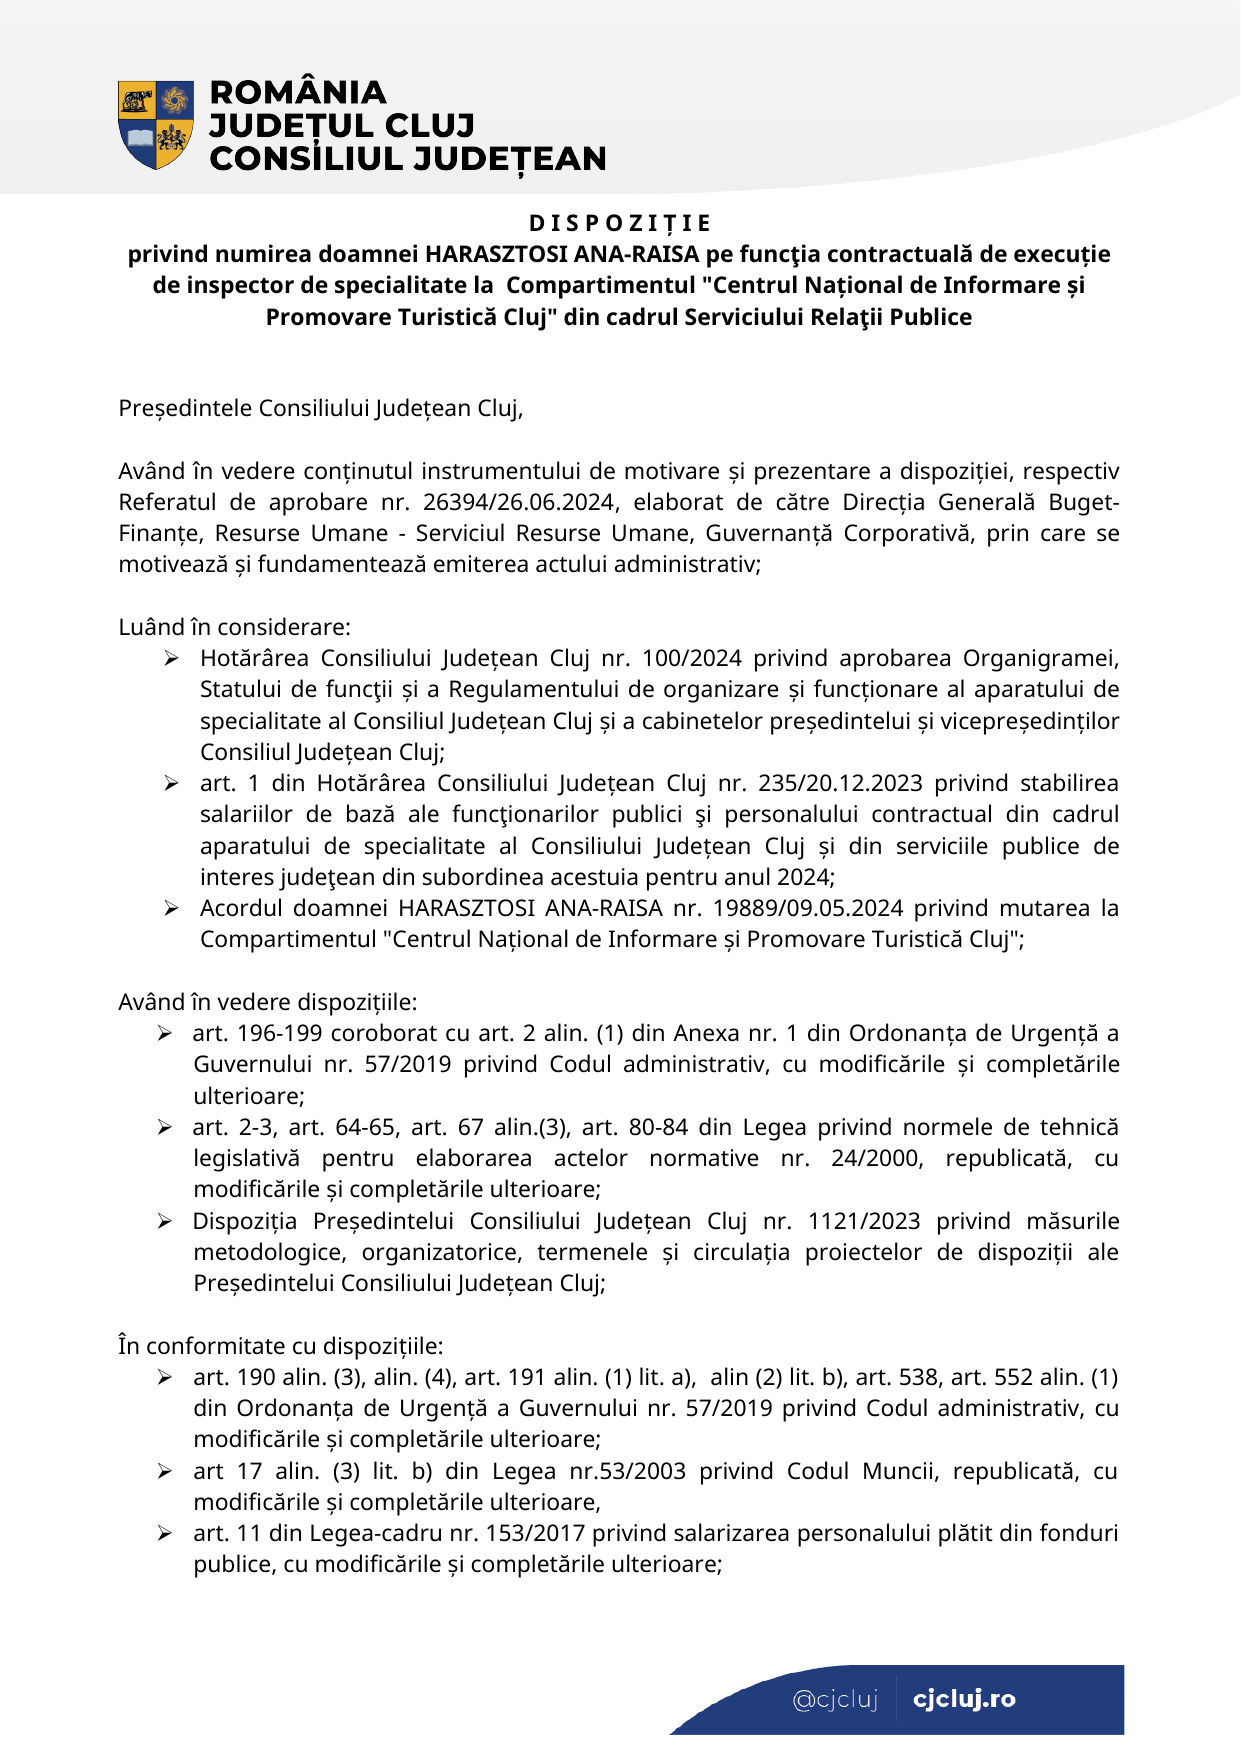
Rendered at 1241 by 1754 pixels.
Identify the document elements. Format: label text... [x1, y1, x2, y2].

list art 17 alin. (3) lit. b) din Legea nr.53/2003 privind Codul Muncii, republicată, cu modificările și completările ulterioare, [156, 1455, 1120, 1517]
list Hotărârea Consiliului Județean Cluj nr. 100/2024 privind aprobarea Organigramei, Statului de funcţii și a Regulamentului de organizare și funcționare al aparatului de specialitate al Consiliul Județean Cluj și a cabinetelor președintelui și vicepreședinților Consiliul Județean Cluj; [162, 642, 1120, 767]
list art. 1 din Hotărârea Consiliului Județean Cluj nr. 235/20.12.2023 privind stabilirea salariilor de bază ale funcţionarilor publici şi personalului contractual din cadrul aparatului de specialitate al Consiliului Județean Cluj și din serviciile publice de interes judeţean din subordinea acestuia pentru anul 2024; [162, 767, 1120, 892]
list art. 190 alin. (3), alin. (4), art. 191 alin. (1) lit. a), alin (2) lit. b), art. 538, art. 552 alin. (1) din Ordonanța de Urgență a Guvernului nr. 57/2019 privind Codul administrativ, cu modificările și completările ulterioare; [156, 1361, 1120, 1455]
text Având în vedere conținutul instrumentului de motivare și prezentare a dispoziției, respectiv Referatul de aprobare nr. 26394/26.06.2024, elaborat de către Direcţia Generală Buget-Finanţe, Resurse Umane - Serviciul Resurse Umane, Guvernanță Corporativă, prin care se motivează și fundamentează emiterea actului administrativ; [118, 455, 1120, 580]
picture [668, 1665, 1125, 1735]
subtitle privind numirea doamnei HARASZTOSI ANA-RAISA pe funcţia contractuală de execuție de inspector de specialitate la Compartimentul "Centrul Național de Informare și Promovare Turistică Cluj" din cadrul Serviciului Relaţii Publice [118, 238, 1120, 332]
text D I S P O Z I Ţ I E [118, 207, 1120, 238]
list art. 2-3, art. 64-65, art. 67 alin.(3), art. 80-84 din Legea privind normele de tehnică legislativă pentru elaborarea actelor normative nr. 24/2000, republicată, cu modificările și completările ulterioare; [156, 1111, 1120, 1205]
list art. 11 din Legea-cadru nr. 153/2017 privind salarizarea personalului plătit din fonduri publice, cu modificările și completările ulterioare; [156, 1517, 1120, 1580]
text Preşedintele Consiliului Judeţean Cluj, [118, 392, 1120, 423]
text Având în vedere dispozițiile: [118, 986, 1120, 1017]
list art. 196-199 coroborat cu art. 2 alin. (1) din Anexa nr. 1 din Ordonanța de Urgență a Guvernului nr. 57/2019 privind Codul administrativ, cu modificările și completările ulterioare; [156, 1017, 1120, 1111]
list Acordul doamnei HARASZTOSI ANA-RAISA nr. 19889/09.05.2024 privind mutarea la Compartimentul "Centrul Național de Informare și Promovare Turistică Cluj"; [162, 892, 1120, 955]
list Dispoziția Președintelui Consiliului Județean Cluj nr. 1121/2023 privind măsurile metodologice, organizatorice, termenele şi circulaţia proiectelor de dispoziţii ale Preşedintelui Consiliului Judeţean Cluj; [156, 1205, 1120, 1298]
text În conformitate cu dispozițiile: [118, 1330, 1120, 1361]
picture [118, 73, 605, 179]
text Luând în considerare: [118, 611, 1120, 642]
